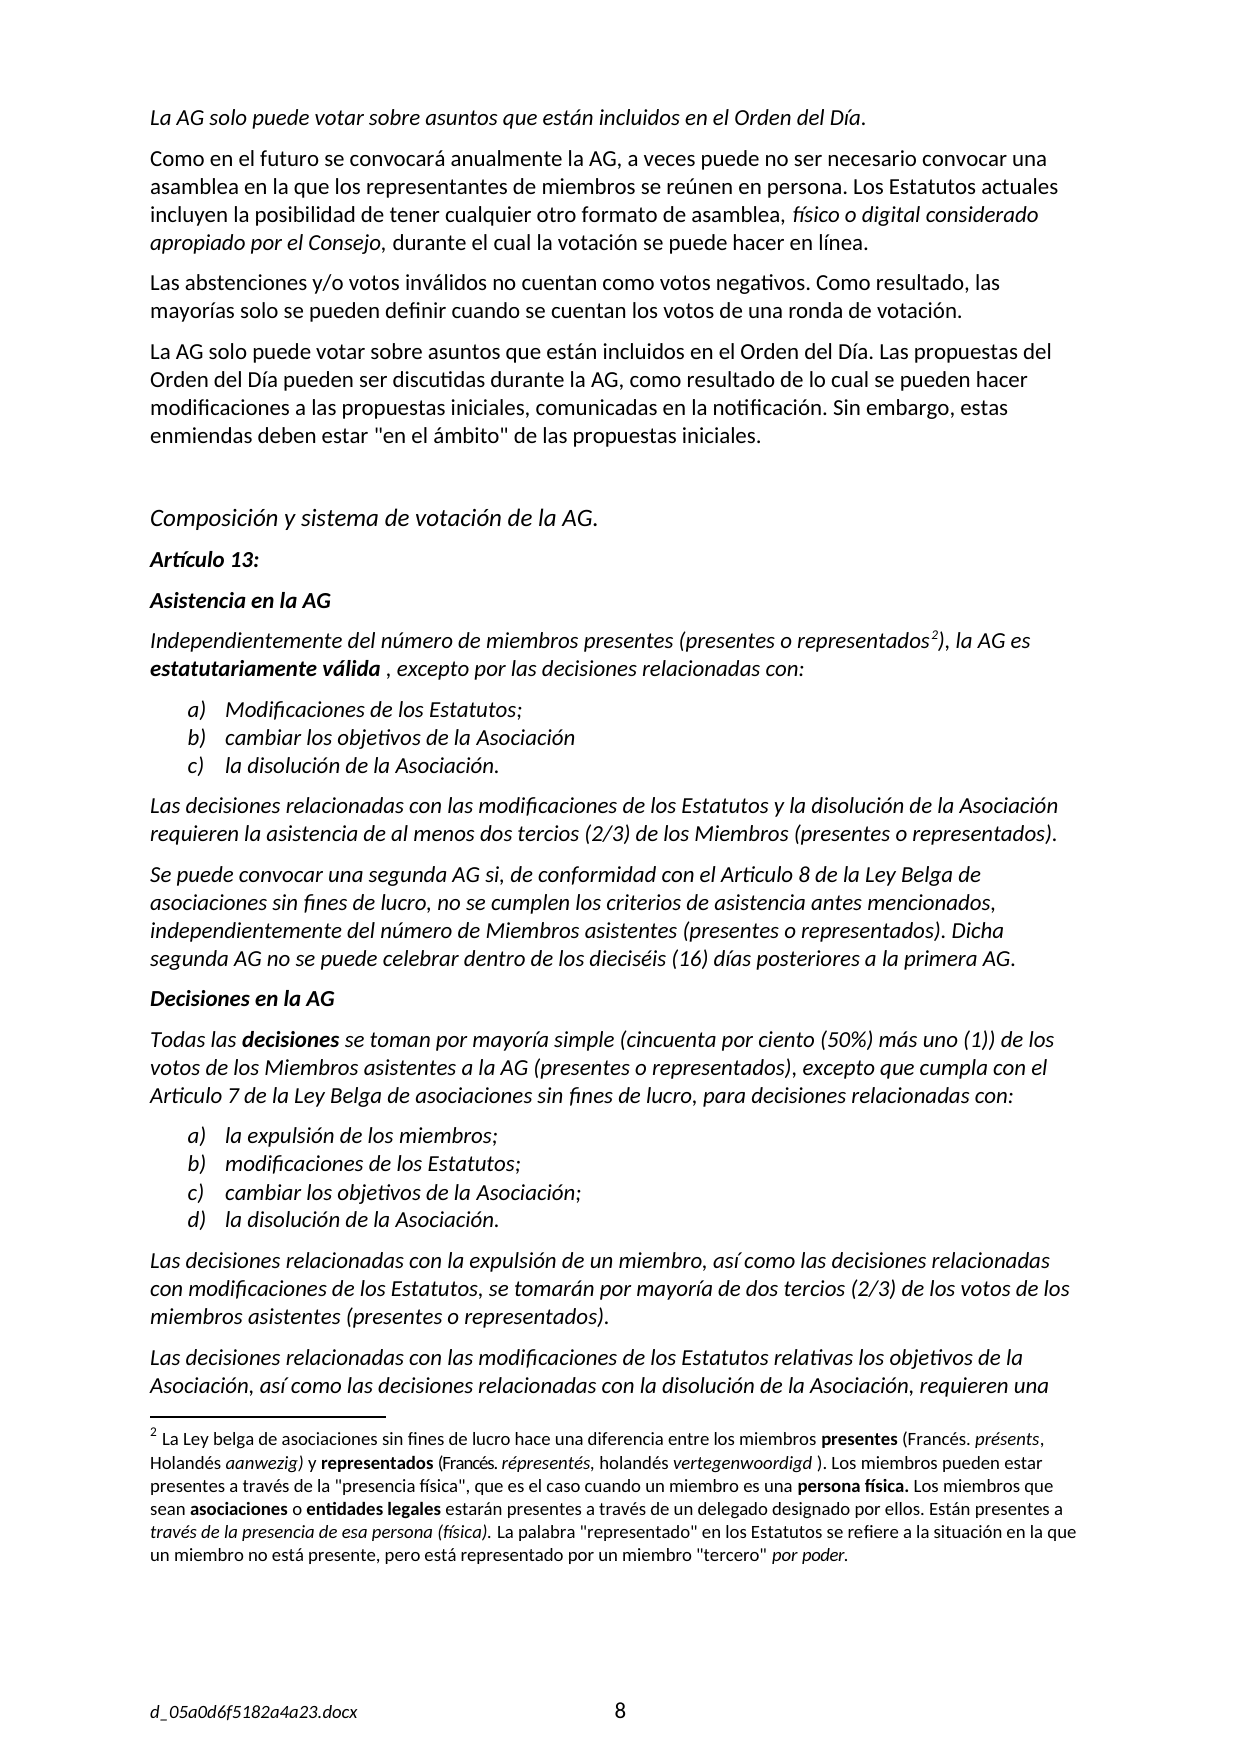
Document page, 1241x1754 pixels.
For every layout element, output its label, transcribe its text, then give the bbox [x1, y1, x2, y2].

subtitle Decisiones en la AG [150, 984, 1090, 1012]
text Se puede convocar una segunda AG si, de conformidad con el Articulo 8 de la Ley Belga de asociaciones sin ﬁnes de lucro, no se cumplen los criterios de asistencia antes mencionados, independientemente del número de Miembros asistentes (presentes o representados). Dicha segunda AG no se puede celebrar dentro de los dieciséis (16) días posteriores a la primera AG. [150, 860, 1090, 972]
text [150, 1343, 1090, 1399]
list la disolución de la Asociación. [187, 1206, 1090, 1234]
text Las abstenciones y/o votos inválidos no cuentan como votos negativos. Como resultado, las mayorías solo se pueden deﬁnir cuando se cuentan los votos de una ronda de votación. [150, 268, 1090, 324]
text Asistencia en la AG [150, 586, 1090, 614]
list la disolución de la Asociación. [187, 751, 1090, 779]
text Todas las decisiones se toman por mayoría simple (cincuenta por ciento (50%) más uno (1)) de los votos de los Miembros asistentes a la AG (presentes o representados), excepto que cumpla con el Articulo 7 de la Ley Belga de asociaciones sin ﬁnes de lucro, para decisiones relacionadas con: [150, 1025, 1090, 1109]
text Como en el futuro se convocará anualmente la AG, a veces puede no ser necesario convocar una asamblea en la que los representantes de miembros se reúnen en persona. Los Estatutos actuales incluyen la posibilidad de tener cualquier otro formato de asamblea, físico o digital considerado apropiado por el Consejo, durante el cual la votación se puede hacer en línea. [150, 144, 1090, 256]
list Modificaciones de los Estatutos; [187, 695, 1090, 723]
list cambiar los objetivos de la Asociación; [187, 1178, 1090, 1206]
list modificaciones de los Estatutos; [187, 1149, 1090, 1178]
list la expulsión de los miembros; [187, 1122, 1090, 1149]
text La AG solo puede votar sobre asuntos que están incluidos en el Orden del Día. Las propuestas del Orden del Día pueden ser discutidas durante la AG, como resultado de lo cual se pueden hacer modiﬁcaciones a las propuestas iniciales, comunicadas en la notiﬁcación. Sin embargo, estas enmiendas deben estar "en el ámbito" de las propuestas iniciales. [150, 337, 1090, 449]
text Independientemente del número de miembros presentes (presentes o representados), la AG es estatutariamente válida , excepto por las decisiones relacionadas con: [150, 626, 1090, 682]
list cambiar los objetivos de la Asociación [187, 723, 1090, 751]
text Las decisiones relacionadas con las modiﬁcaciones de los Estatutos y la disolución de la Asociación requieren la asistencia de al menos dos tercios (2/3) de los Miembros (presentes o representados). [150, 791, 1090, 847]
text Las decisiones relacionadas con la expulsión de un miembro, así como las decisiones relacionadas con modiﬁcaciones de los Estatutos, se tomarán por mayoría de dos tercios (2/3) de los votos de los miembros asistentes (presentes o representados). [150, 1246, 1090, 1330]
text La AG solo puede votar sobre asuntos que están incluidos en el Orden del Día. [150, 103, 1090, 131]
subtitle Artículo 13: [150, 545, 1090, 573]
subtitle Composición y sistema de votación de la AG. [150, 502, 1090, 533]
